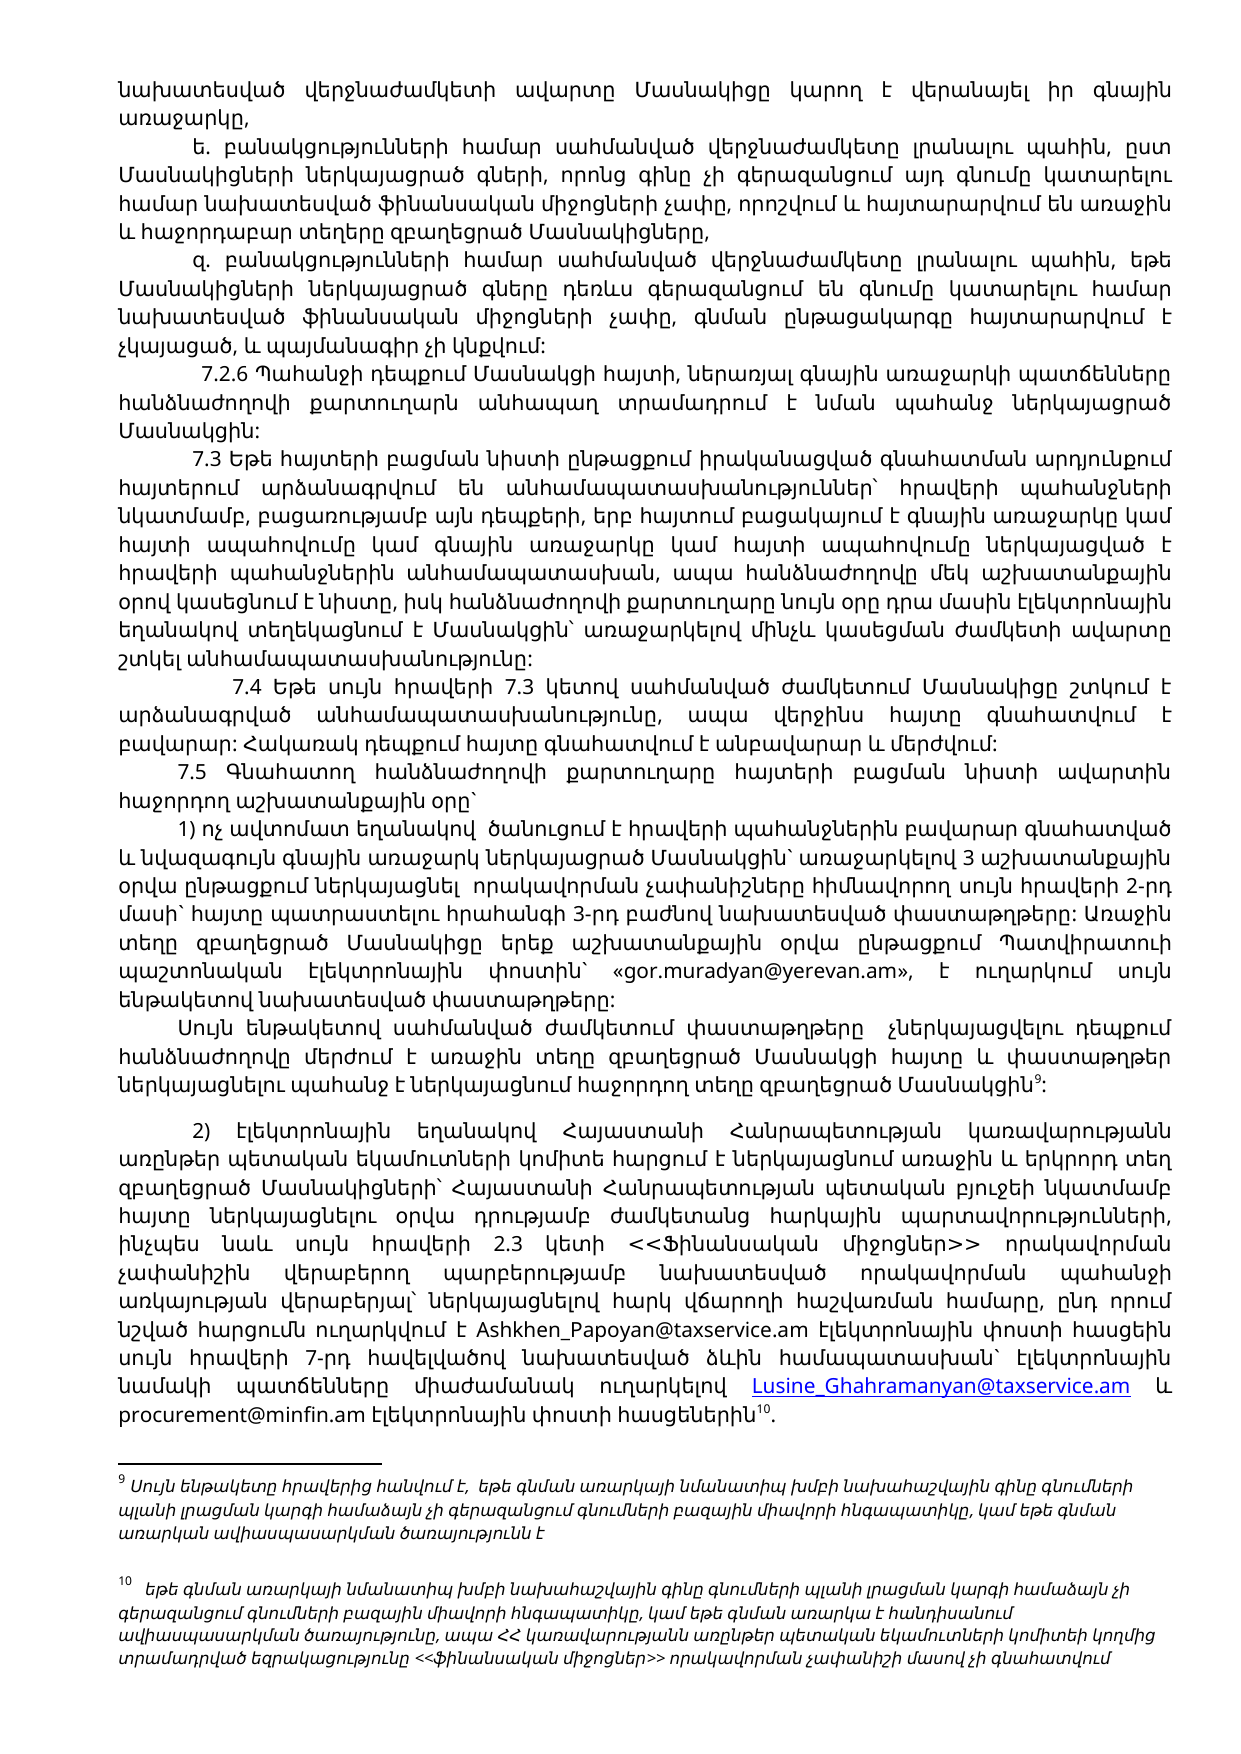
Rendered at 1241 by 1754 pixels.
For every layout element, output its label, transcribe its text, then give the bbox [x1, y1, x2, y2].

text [118, 75, 1172, 132]
text զ. բանակցությունների համար սահմանված վերջնաժամկետը լրանալու պահին, եթե Մասնակիցների ներկայացրած գները դեռևս գերազանցում են գնումը կատարելու համար նախատեսված ֆինանսական միջոցների չափը, գնման ընթացակարգը հայտարարվում է չկայացած, և պայմանագիր չի կնքվում: [118, 246, 1172, 359]
text 2) էլեկտրոնային եղանակով Հայաստանի Հանրապետության կառավարությանն առընթեր պետական եկամուտների կոմիտե հարցում է ներկայացնում առաջին և երկրորդ տեղ զբաղեցրած Մասնակիցների՝ Հայաստանի Հանրապետության պետական բյուջեի նկատմամբ հայտը ներկայացնելու օրվա դրությամբ ժամկետանց հարկային պարտավորությունների, ինչպես նաև սույն հրավերի 2.3 կետի <<Ֆինանսական միջոցներ>> որակավորման չափանիշին վերաբերող պարբերությամբ նախատեսված որակավորման պահանջի առկայության վերաբերյալ՝ ներկայացնելով հարկ վճարողի հաշվառման համարը, ընդ որում նշված հարցումն ուղարկվում է Ashkhen_Papoyan@taxservice.am էլեկտրոնային փոստի հասցեին սույն հրավերի 7-րդ հավելվածով նախատեսված ձևին համապատասխան` էլեկտրոնային նամակի պատճենները միաժամանակ ուղարկելով Lusine_Ghahramanyan@taxservice.am և procurement@minfin.am էլեկտրոնային փոստի հասցեներին. [118, 1116, 1172, 1428]
text 7.5 Գնահատող հանձնաժողովի քարտուղարը հայտերի բացման նիստի ավարտին հաջորդող աշխատանքային օրը` [118, 757, 1172, 814]
text 7.2.6 Պահանջի դեպքում Մասնակցի հայտի, ներառյալ գնային առաջարկի պատճենները հանձնաժողովի քարտուղարն անհապաղ տրամադրում է նման պահանջ ներկայացրած Մասնակցին: [118, 359, 1172, 444]
text 7.4 Եթե սույն հրավերի 7.3 կետով սահմանված ժամկետում Մասնակիցը շտկում է արձանագրված անհամապատասխանությունը, ապա վերջինս հայտը գնահատվում է բավարար: Հակառակ դեպքում հայտը գնահատվում է անբավարար և մերժվում: [118, 672, 1172, 757]
text Սույն ենթակետով սահմանված ժամկետում փաստաթղթերը չներկայացվելու դեպքում հանձնաժողովը մերժում է առաջին տեղը զբաղեցրած Մասնակցի հայտը և փաստաթղթեր ներկայացնելու պահանջ է ներկայացնում հաջորդող տեղը զբաղեցրած Մասնակցին: [118, 1013, 1172, 1099]
text 7.3 Եթե հայտերի բացման նիստի ընթացքում իրականացված գնահատման արդյունքում հայտերում արձանագրվում են անհամապատասխանություններ՝ հրավերի պահանջների նկատմամբ, բացառությամբ այն դեպքերի, երբ հայտում բացակայում է գնային առաջարկը կամ հայտի ապահովումը կամ գնային առաջարկը կամ հայտի ապահովումը ներկայացված է հրավերի պահանջներին անհամապատասխան, ապա հանձնաժողովը մեկ աշխատանքային օրով կասեցնում է նիստը, իսկ հանձնաժողովի քարտուղարը նույն օրը դրա մասին էլեկտրոնային եղանակով տեղեկացնում է Մասնակցին՝ առաջարկելով մինչև կասեցման ժամկետի ավարտը շտկել անհամապատասխանությունը: [118, 444, 1172, 672]
text 1) ոչ ավտոմատ եղանակով ծանուցում է հրավերի պահանջներին բավարար գնահատված և նվազագույն գնային առաջարկ ներկայացրած Մասնակցին` առաջարկելով 3 աշխատանքային օրվա ընթացքում ներկայացնել որակավորման չափանիշները հիմնավորող սույն հրավերի 2-րդ մասի` հայտը պատրաստելու հրահանգի 3-րդ բաժնով նախատեսված փաստաթղթերը: Առաջին տեղը զբաղեցրած Մասնակիցը երեք աշխատանքային օրվա ընթացքում Պատվիրատուի պաշտոնական էլեկտրոնային փոստին` «gor.muradyan@yerevan.am», է ուղարկում սույն ենթակետով նախատեսված փաստաթղթերը: [118, 814, 1172, 1013]
text ե. բանակցությունների համար սահմանված վերջնաժամկետը լրանալու պահին, ըստ Մասնակիցների ներկայացրած գների, որոնց գինը չի գերազանցում այդ գնումը կատարելու համար նախատեսված ֆինանսական միջոցների չափը, որոշվում և հայտարարվում են առաջին և հաջորդաբար տեղերը զբաղեցրած Մասնակիցները, [118, 132, 1172, 246]
